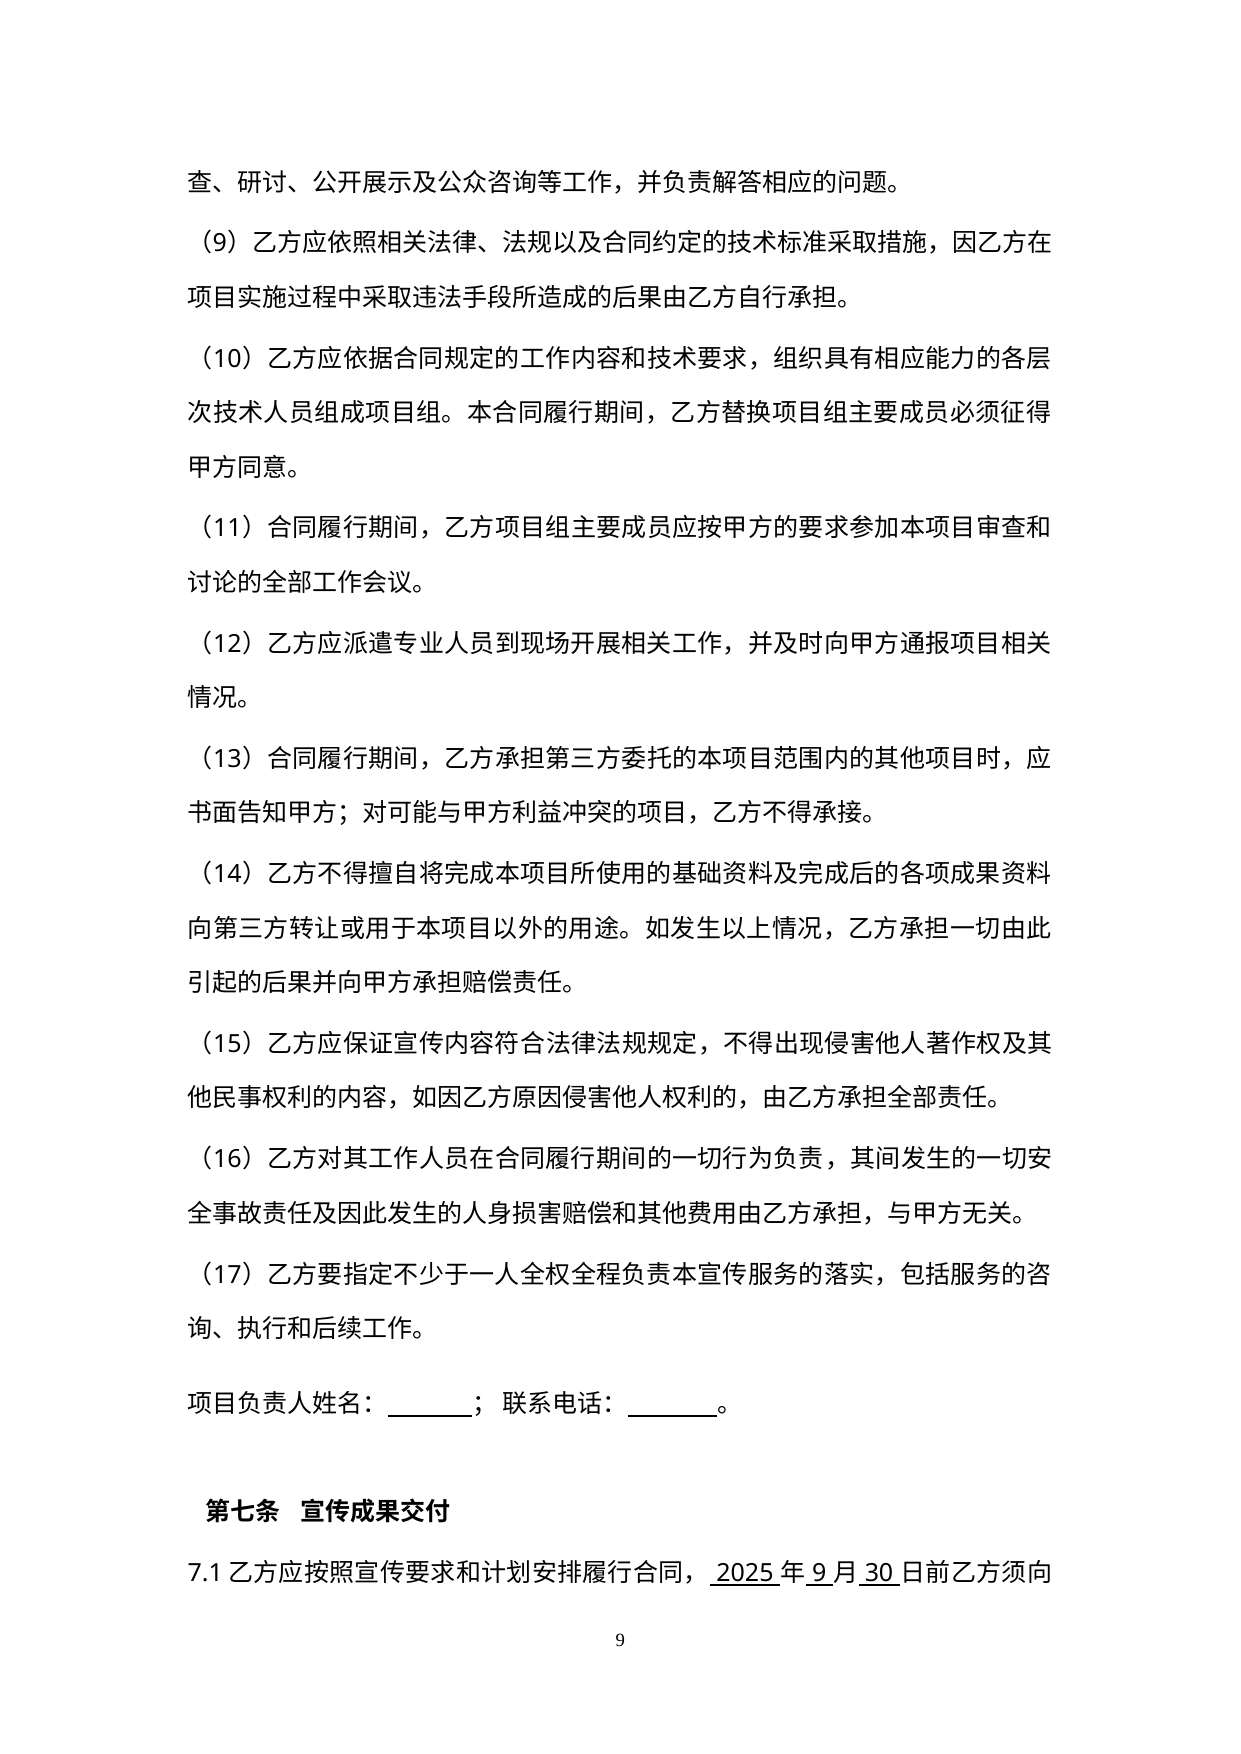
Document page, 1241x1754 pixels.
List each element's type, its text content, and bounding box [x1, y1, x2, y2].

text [187, 162, 1053, 198]
list 宣传成果交付 [205, 1492, 1053, 1528]
text （10）乙方应依据合同规定的工作内容和技术要求，组织具有相应能力的各层次技术人员组成项目组。本合同履行期间，乙方替换项目组主要成员必须征得甲方同意。 [187, 338, 1053, 483]
text （9）乙方应依照相关法律、法规以及合同约定的技术标准采取措施，因乙方在项目实施过程中采取违法手段所造成的后果由乙方自行承担。 [187, 223, 1053, 313]
text （11）合同履行期间，乙方项目组主要成员应按甲方的要求参加本项目审查和讨论的全部工作会议。 [187, 508, 1053, 598]
text （16）乙方对其工作人员在合同履行期间的一切行为负责，其间发生的一切安全事故责任及因此发生的人身损害赔偿和其他费用由乙方承担，与甲方无关。 [187, 1139, 1053, 1229]
text （17）乙方要指定不少于一人全权全程负责本宣传服务的落实，包括服务的咨询、执行和后续工作。 [187, 1254, 1053, 1345]
text （14）乙方不得擅自将完成本项目所使用的基础资料及完成后的各项成果资料向第三方转让或用于本项目以外的用途。如发生以上情况，乙方承担一切由此引起的后果并向甲方承担赔偿责任。 [187, 854, 1053, 999]
text （15）乙方应保证宣传内容符合法律法规规定，不得出现侵害他人著作权及其他民事权利的内容，如因乙方原因侵害他人权利的，由乙方承担全部责任。 [187, 1023, 1053, 1114]
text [187, 1553, 1053, 1589]
text （13）合同履行期间，乙方承担第三方委托的本项目范围内的其他项目时，应书面告知甲方；对可能与甲方利益冲突的项目，乙方不得承接。 [187, 738, 1053, 829]
text （12）乙方应派遣专业人员到现场开展相关工作，并及时向甲方通报项目相关情况。 [187, 623, 1053, 714]
text 项目负责人姓名： ； 联系电话： 。 [187, 1369, 1053, 1434]
